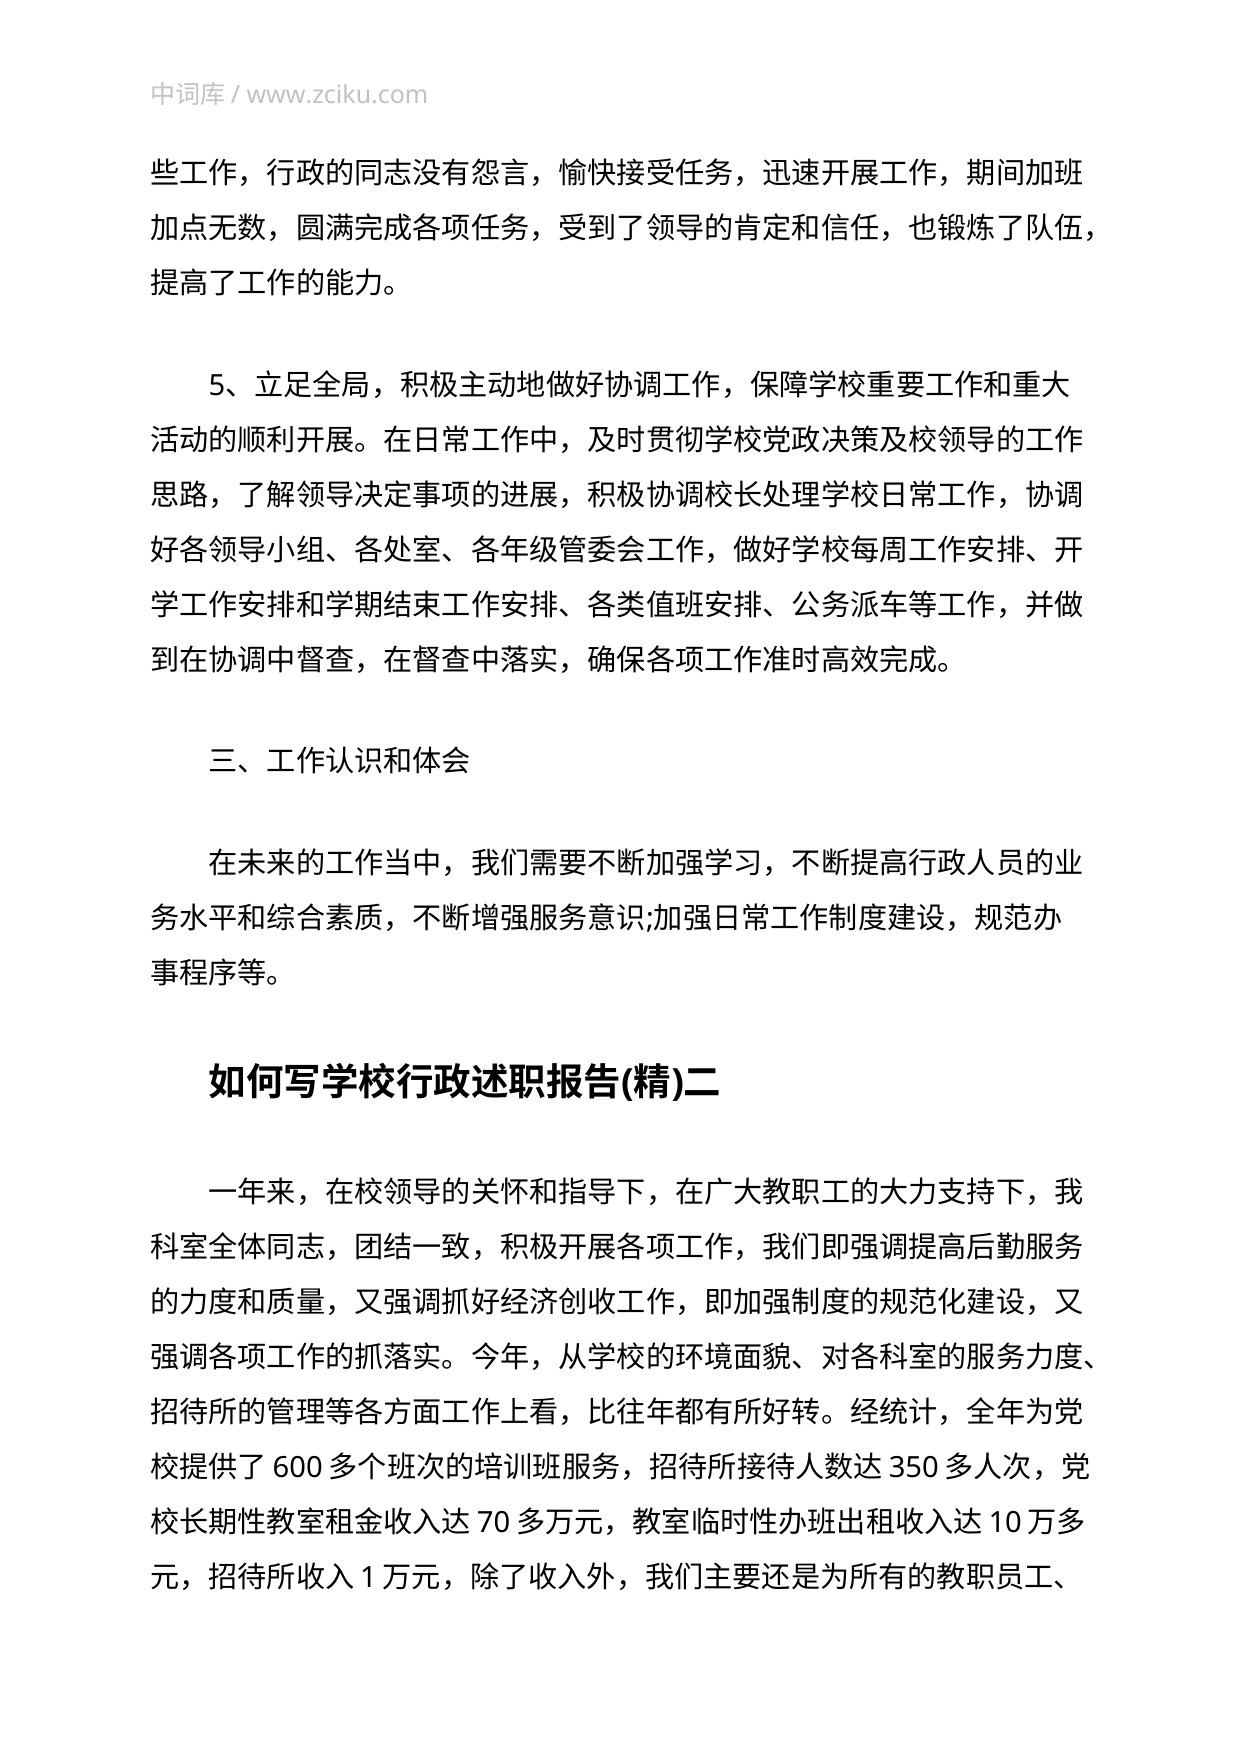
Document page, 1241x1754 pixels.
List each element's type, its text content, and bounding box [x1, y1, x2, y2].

text 在未来的工作当中，我们需要不断加强学习，不断提高行政人员的业务水平和综合素质，不断增强服务意识;加强日常工作制度建设，规范办事程序等。 [150, 840, 1090, 992]
text 三、工作认识和体会 [150, 738, 1090, 780]
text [150, 150, 1090, 302]
text 如何写学校行政述职报告(精)二 [150, 1051, 1090, 1106]
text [150, 1169, 1090, 1596]
text 5、立足全局，积极主动地做好协调工作，保障学校重要工作和重大活动的顺利开展。在日常工作中，及时贯彻学校党政决策及校领导的工作思路，了解领导决定事项的进展，积极协调校长处理学校日常工作，协调好各领导小组、各处室、各年级管委会工作，做好学校每周工作安排、开学工作安排和学期结束工作安排、各类值班安排、公务派车等工作，并做到在协调中督查，在督查中落实，确保各项工作准时高效完成。 [150, 362, 1090, 678]
